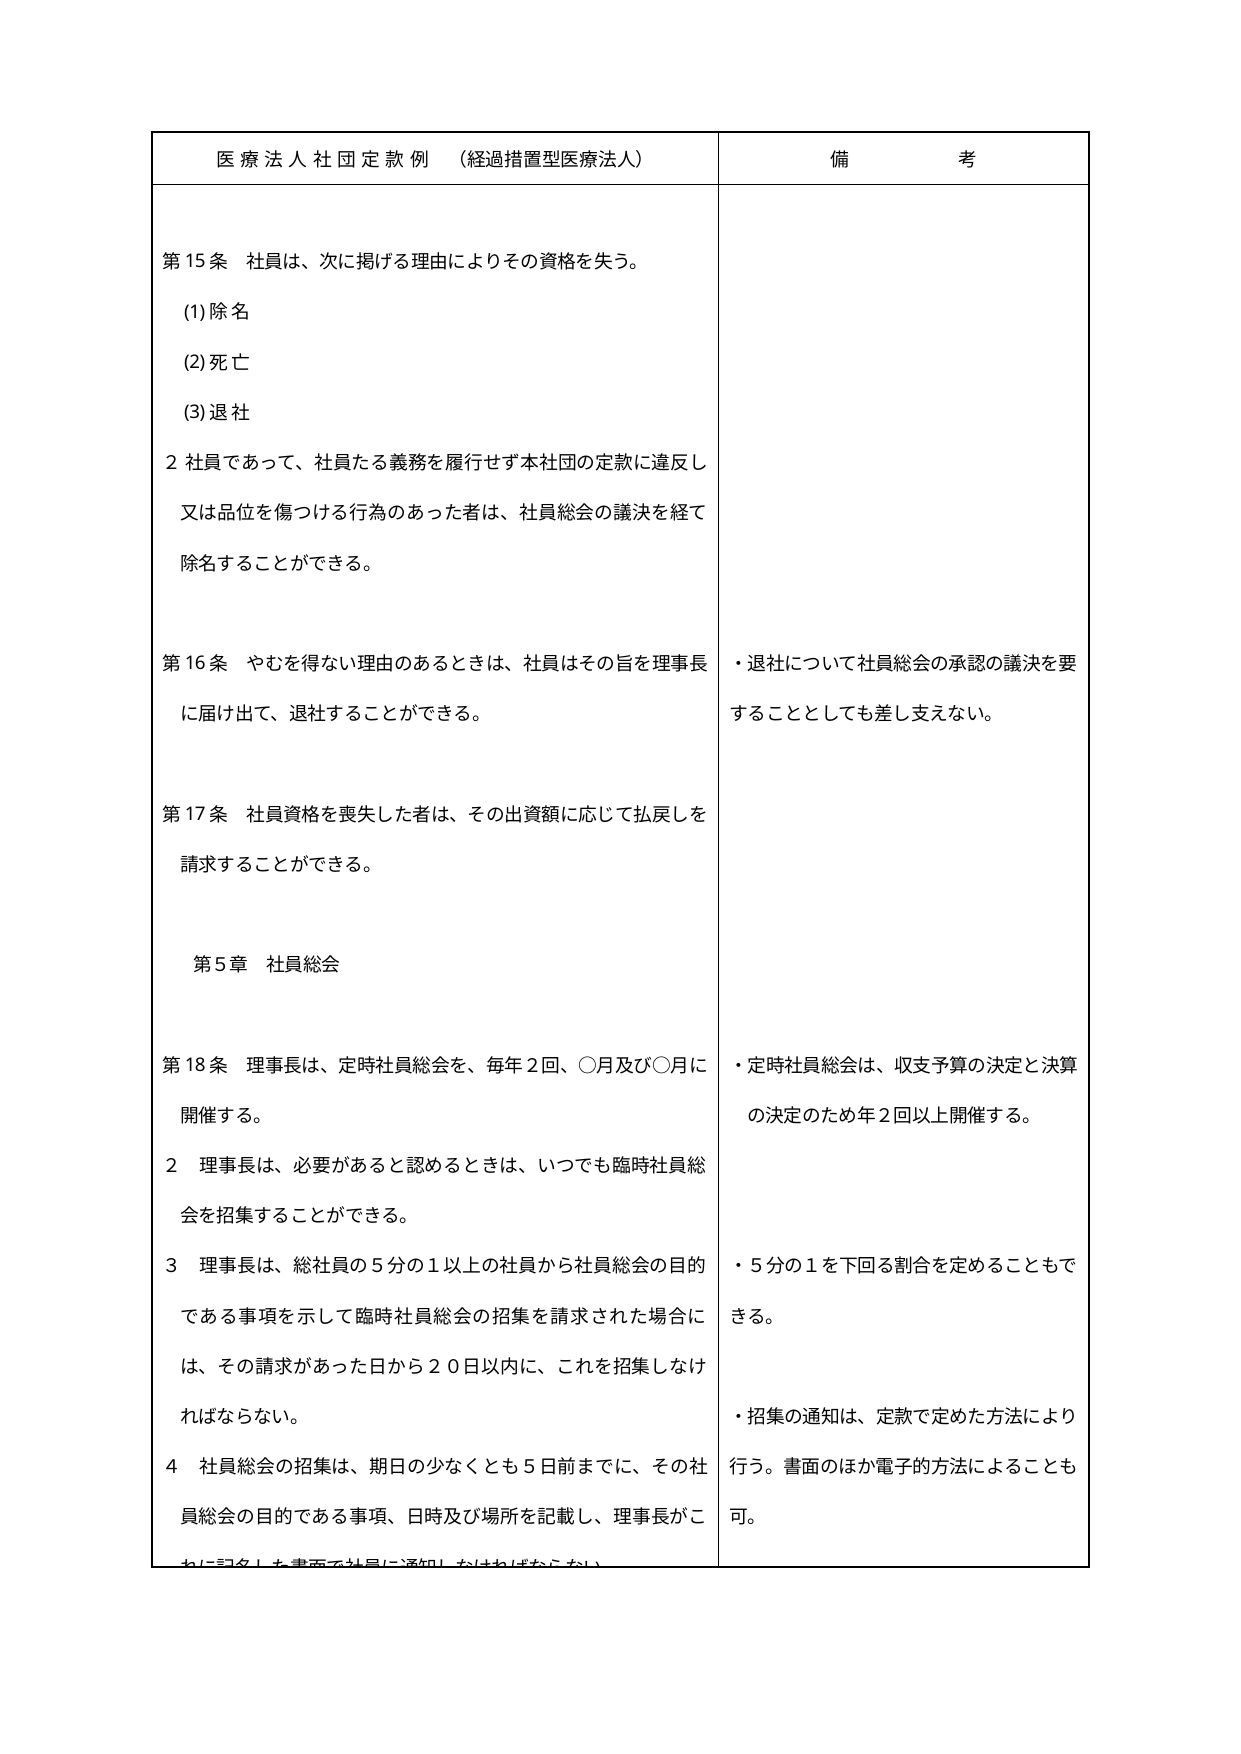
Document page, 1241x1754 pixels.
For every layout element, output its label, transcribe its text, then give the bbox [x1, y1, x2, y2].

table_cell ・退社について社員総会の承認の議決を要することとしても差し支えない。 ・定時社員総会は、収支予算の決定と決算の決定のため年２回以上開催する。 ・５分の１を下回る割合を定めることもできる。 ・招集の通知は、定款で定めた方法により行う。書面のほか電子的方法によることも可。 [719, 185, 1088, 1566]
table_header 医療法人社団定款例 （経過措置型医療法人） [153, 133, 718, 184]
table_header 備 考 [719, 133, 1088, 184]
table_cell 第15条 社員は、次に掲げる理由によりその資格を失う。 (1) 除 名 (2) 死 亡 (3) 退 社 ２ 社員であって、社員たる義務を履行せず本社団の定款に違反し又は品位を傷つける行為のあった者は、社員総会の議決を経て除名することができる。 第16条 やむを得ない理由のあるときは、社員はその旨を理事長に届け出て、退社することができる。 第17条 社員資格を喪失した者は、その出資額に応じて払戻しを請求することができる。 第５章 社員総会 第18条 理事長は、定時社員総会を、毎年２回、○月及び○月に開催する。 ２ 理事長は、必要があると認めるときは、いつでも臨時社員総会を招集することができる。 ３ 理事長は、総社員の５分の１以上の社員から社員総会の目的である事項を示して臨時社員総会の招集を請求された場合には、その請求があった日から２０日以内に、これを招集しなければならない。 ４ 社員総会の招集は、期日の少なくとも５日前までに、その社員総会の目的である事項、日時及び場所を記載し、理事長がこれに記名した書面で社員に通知しなければならない。 第19条 社員総会の議長は、社員の中から社員総会において選任する。 第20条 次の事項は、社員総会の議決を経なければならない。 (1) 定款の変更 (2) 基本財産の設定及び処分（担保提供を含む｡) (3) 毎事業年度の事業計画の決定又は変更 (4) 収支予算及び決算の決定又は変更 (5) 重要な資産の処分 (6) 借入金額の最高限度の決定 (7) 社員の入社及び除名 (8) 本社団の解散 (9) 他の医療法人との合併に係る契約の締結 ２ その他重要な事項についても、社員総会の議決を経ることができる。 第21条 社員総会は、総社員の過半数の出席がなければ、その議事を開き、決議することができない。 ２ 社員総会の議事は、法令又はこの定款に別段の定めがある場合を除き、出席した社員の議決権の過半数で決し、可否同数のときは、議長の決するところによる。 ３ 前項の場合において、議長は、社員として議決に加わることができない。 [153, 185, 718, 1566]
